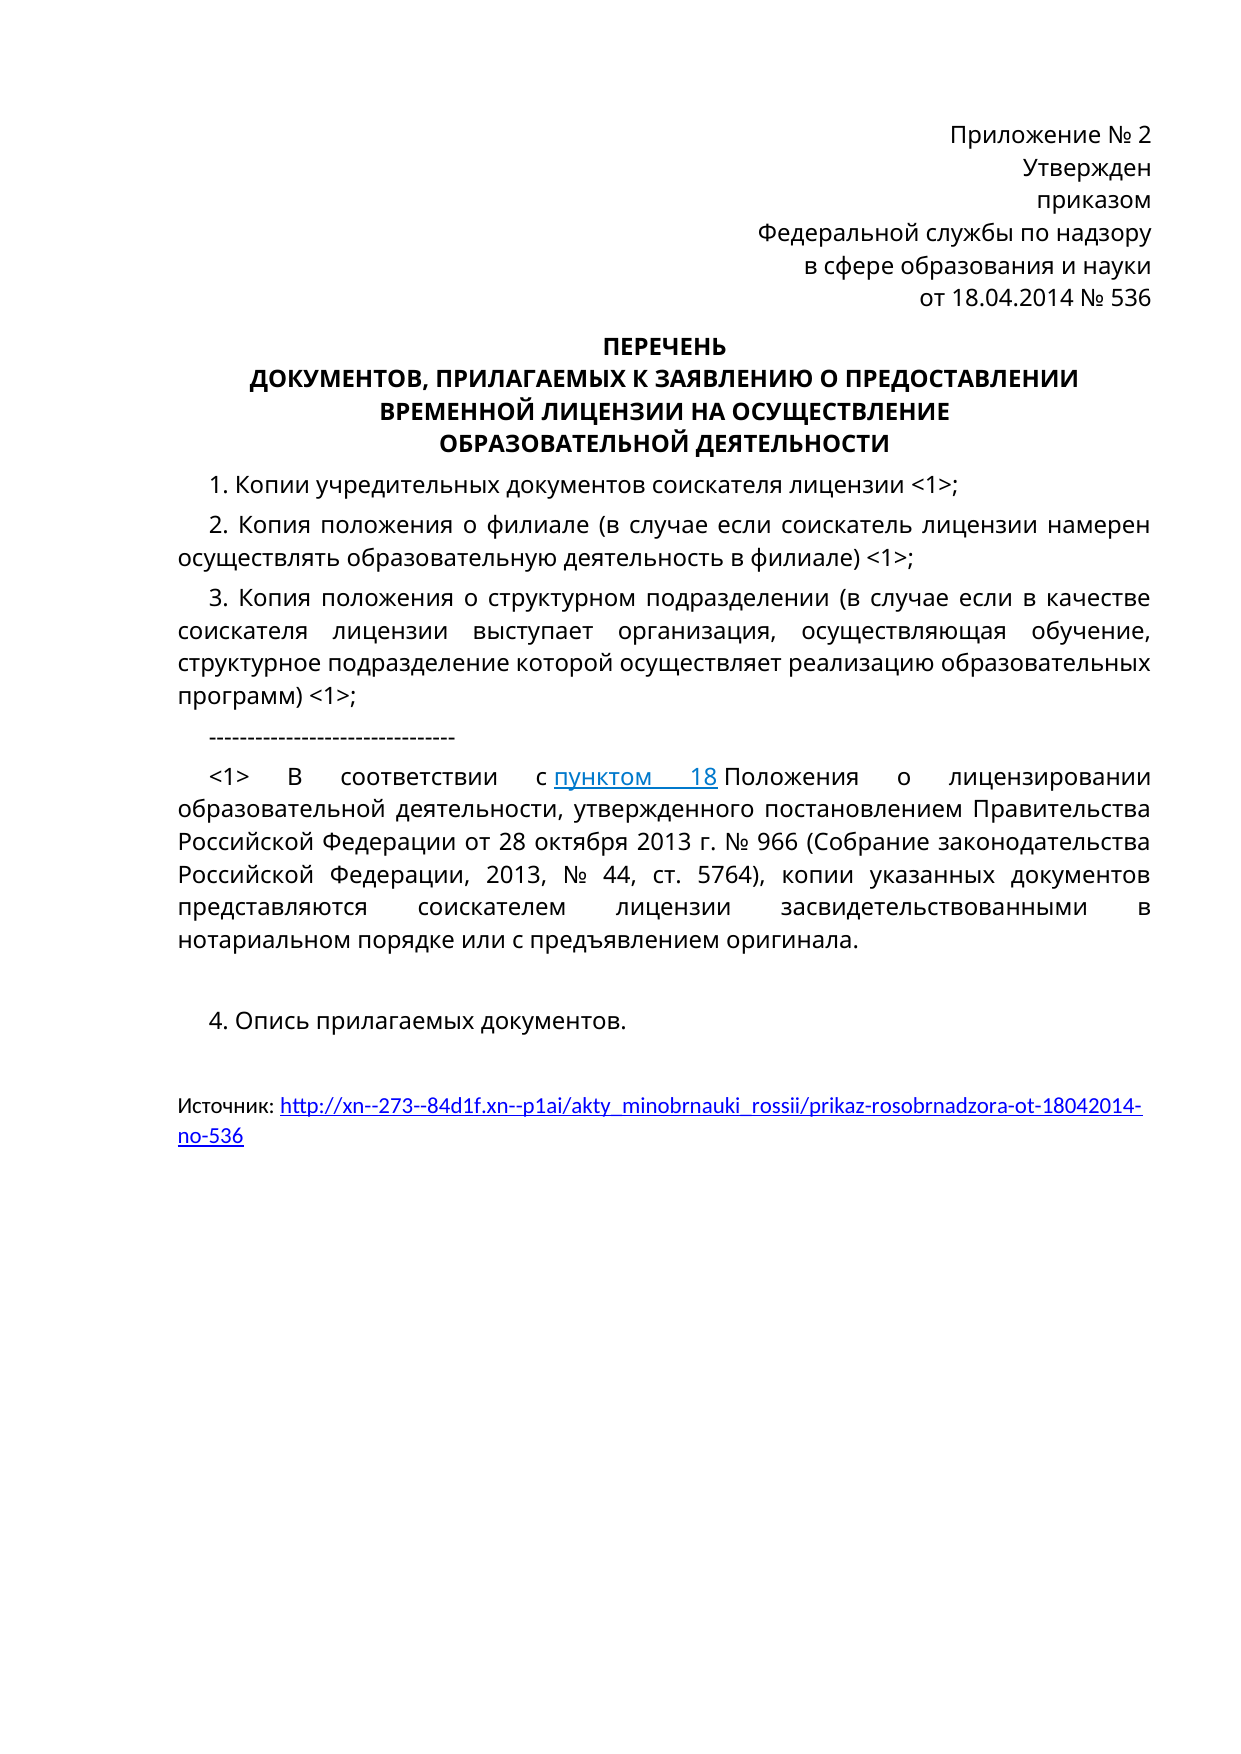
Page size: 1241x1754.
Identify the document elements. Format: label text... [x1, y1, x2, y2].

text <1> В соответствии с пунктом 18 Положения о лицензировании образовательной деятельности, утвержденного постановлением Правительства Российской Федерации от 28 октября 2013 г. № 966 (Собрание законодательства Российской Федерации, 2013, № 44, ст. 5764), копии указанных документов представляются соискателем лицензии засвидетельствованными в нотариальном порядке или с предъявлением оригинала. [177, 760, 1152, 955]
text -------------------------------- [177, 719, 1152, 752]
text Источник: http://xn--273--84d1f.xn--p1ai/akty_minobrnauki_rossii/prikaz-rosobrnadzora-ot-18042014-no-536 [177, 1091, 1152, 1149]
text 3. Копия положения о структурном подразделении (в случае если в качестве соискателя лицензии выступает организация, осуществляющая обучение, структурное подразделение которой осуществляет реализацию образовательных программ) <1>; [177, 581, 1152, 711]
text ПЕРЕЧЕНЬ ДОКУМЕНТОВ, ПРИЛАГАЕМЫХ К ЗАЯВЛЕНИЮ О ПРЕДОСТАВЛЕНИИ ВРЕМЕННОЙ ЛИЦЕНЗИИ НА ОСУЩЕСТВЛЕНИЕ ОБРАЗОВАТЕЛЬНОЙ ДЕЯТЕЛЬНОСТИ [177, 329, 1152, 460]
text 2. Копия положения о филиале (в случае если соискатель лицензии намерен осуществлять образовательную деятельность в филиале) <1>; [177, 508, 1152, 573]
text 4. Опись прилагаемых документов. [177, 1003, 1152, 1036]
text Утвержден приказом Федеральной службы по надзору в сфере образования и науки от 18.04.2014 № 536 [177, 151, 1152, 314]
text Приложение № 2 [177, 118, 1152, 151]
text 1. Копии учредительных документов соискателя лицензии <1>; [177, 468, 1152, 500]
